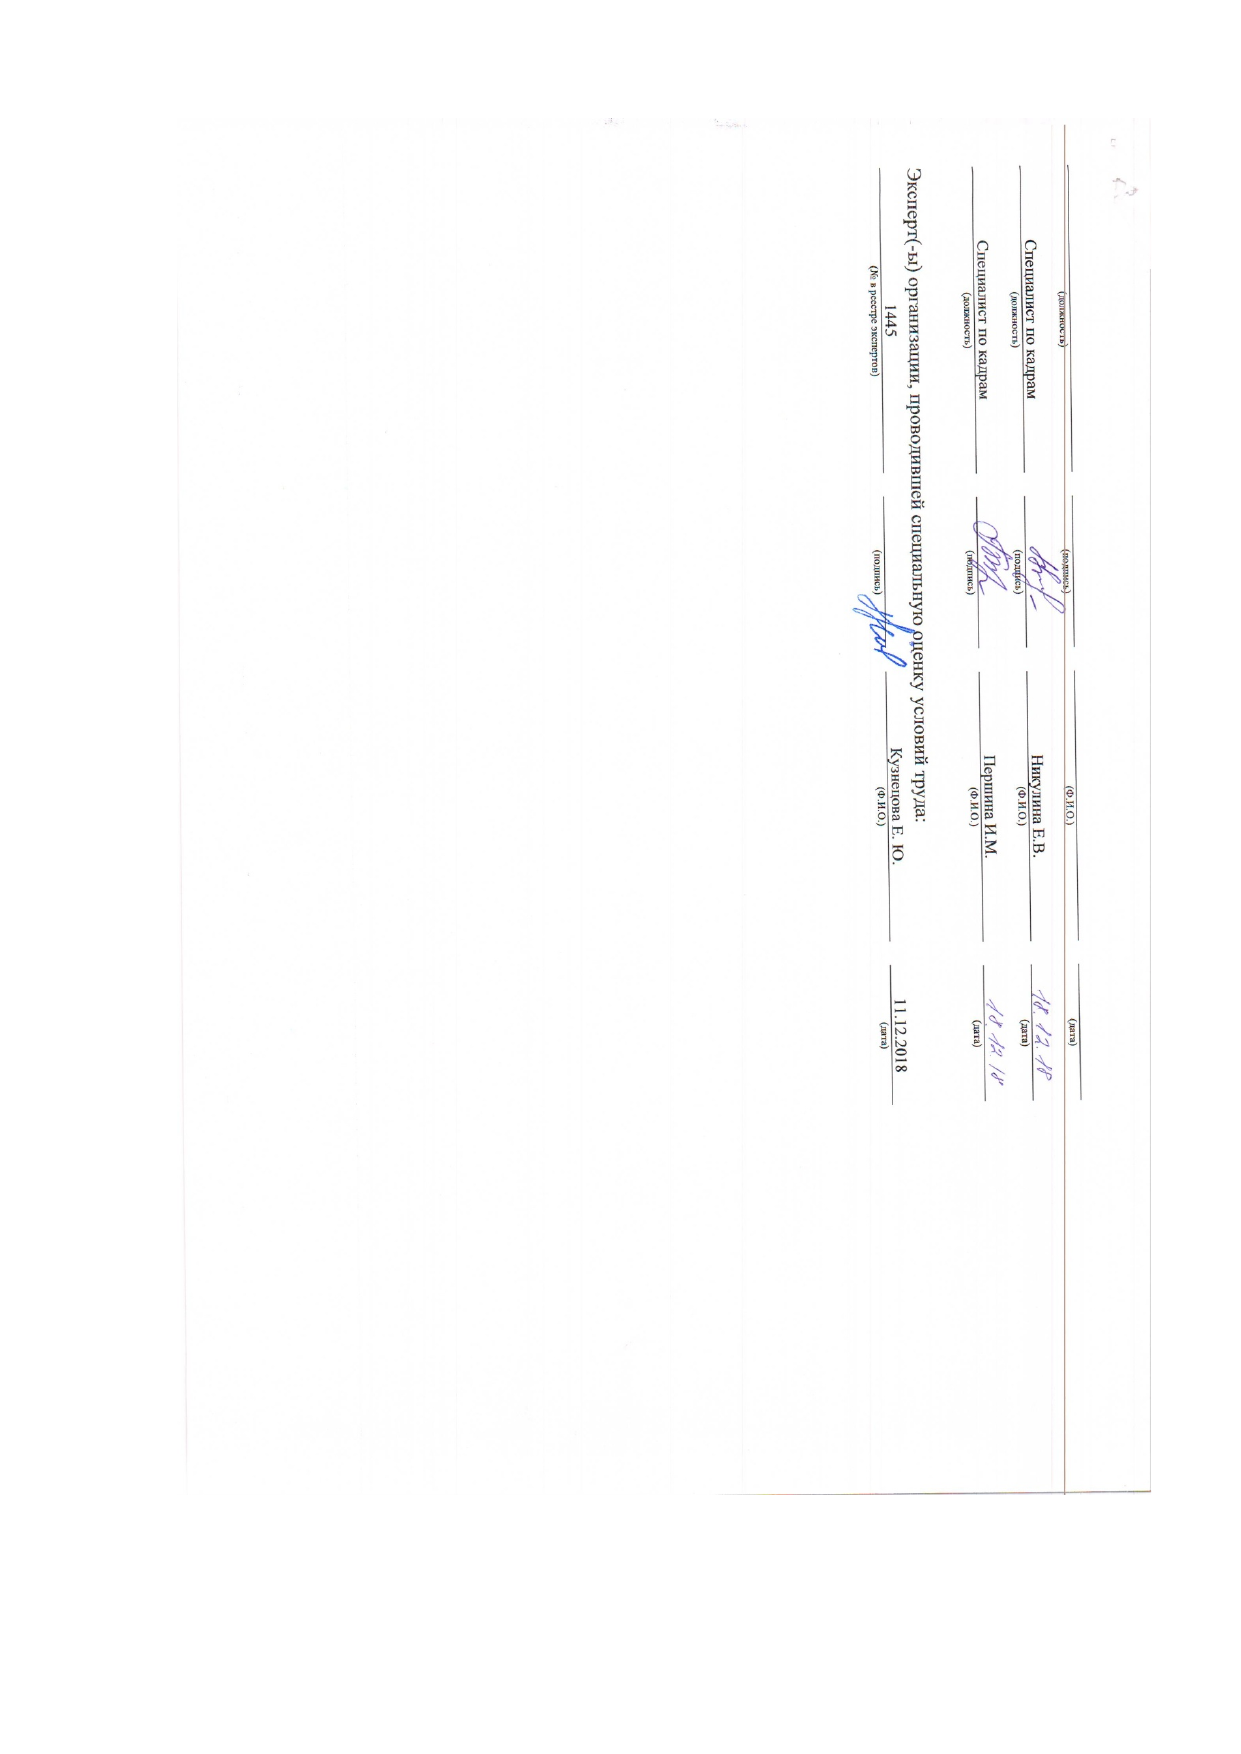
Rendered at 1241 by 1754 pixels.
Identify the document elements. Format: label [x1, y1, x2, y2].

picture [177, 118, 1152, 1495]
